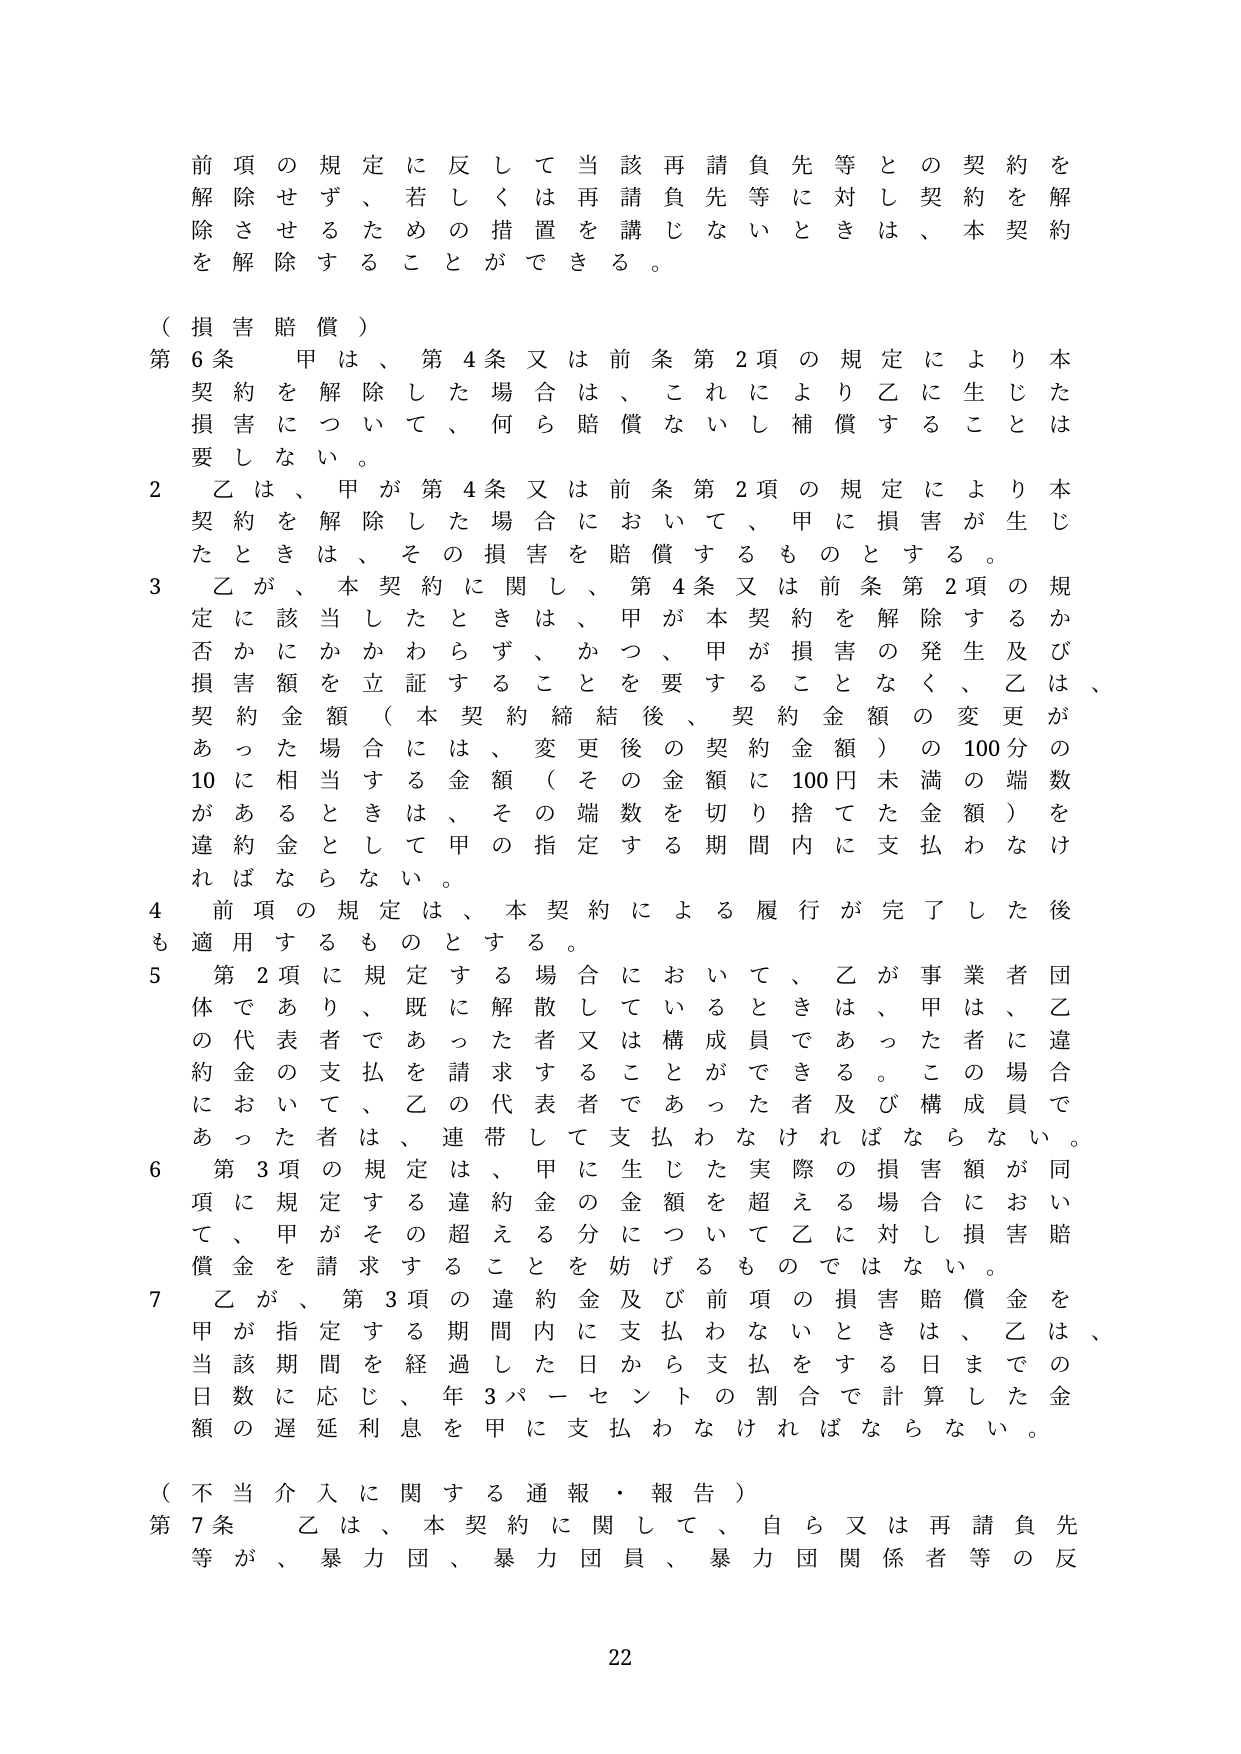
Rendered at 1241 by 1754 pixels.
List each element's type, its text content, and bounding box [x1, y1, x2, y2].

text （損害賠償） [149, 310, 1091, 342]
text 第6条 甲は、第4条又は前条第2項の規定により本契約を解除した場合は、これにより乙に生じた損害について、何ら賠償ないし補償することは要しない。 [149, 342, 1091, 472]
text 3 乙が、本契約に関し、第4条又は前条第2項の規定に該当したときは、甲が本契約を解除するか否かにかかわらず、かつ、甲が損害の発生及び損害額を立証することを要することなく、乙は、契約金額（本契約締結後、契約金額の変更があった場合には、変更後の契約金額）の100分の10に相当する金額（その金額に100円未満の端数があるときは、その端数を切り捨てた金額）を違約金として甲の指定する期間内に支払わなければならない。 [149, 569, 1091, 893]
text 5 第2項に規定する場合において、乙が事業者団体であり、既に解散しているときは、甲は、乙の代表者であった者又は構成員であった者に違約金の支払を請求することができる。この場合において、乙の代表者であった者及び構成員であった者は、連帯して支払わなければならない。 [149, 958, 1091, 1152]
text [149, 1508, 1099, 1573]
text （不当介入に関する通報・報告） [149, 1476, 1091, 1508]
text 4 前項の規定は、本契約による履行が完了した後も適用するものとする。 [149, 893, 1091, 958]
text 7 乙が、第3項の違約金及び前項の損害賠償金を甲が指定する期間内に支払わないときは、乙は、当該期間を経過した日から支払をする日までの日数に応じ、年3パーセントの割合で計算した金額の遅延利息を甲に支払わなければならない。 [149, 1282, 1091, 1443]
text 2 乙は、甲が第4条又は前条第2項の規定により本契約を解除した場合において、甲に損害が生じたときは、その損害を賠償するものとする。 [149, 472, 1091, 569]
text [149, 148, 1091, 277]
text 6 第3項の規定は、甲に生じた実際の損害額が同項に規定する違約金の金額を超える場合において、甲がその超える分について乙に対し損害賠償金を請求することを妨げるものではない。 [149, 1152, 1091, 1282]
